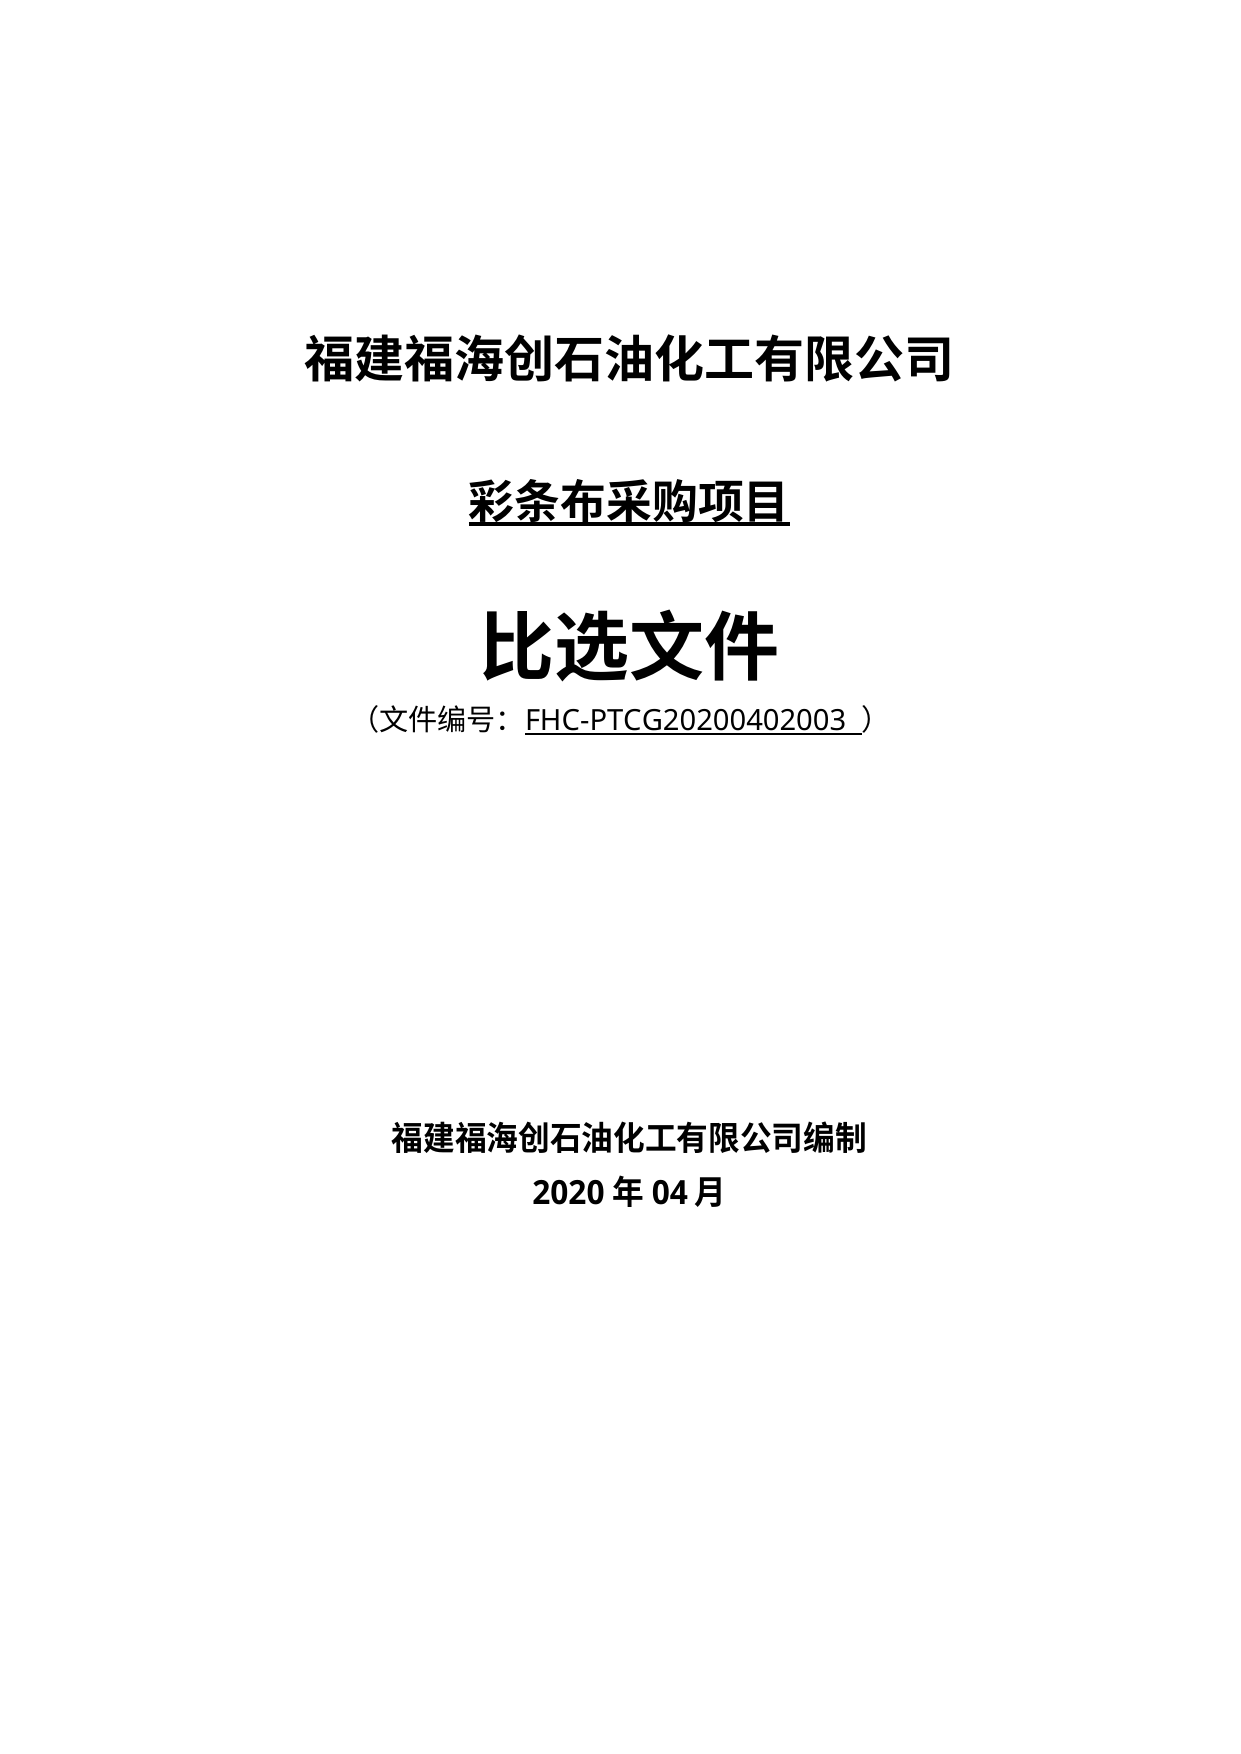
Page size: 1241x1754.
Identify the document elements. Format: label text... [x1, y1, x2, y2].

text 比选文件 [193, 588, 1065, 696]
text （文件编号：FHC-PTCG20200402003 ） [175, 696, 1065, 739]
text 福建福海创石油化工有限公司编制2020 年 04月 [390, 1111, 868, 1214]
text 福建福海创石油化工有限公司 [192, 312, 1065, 394]
text 彩条布采购项目 [193, 466, 1065, 532]
